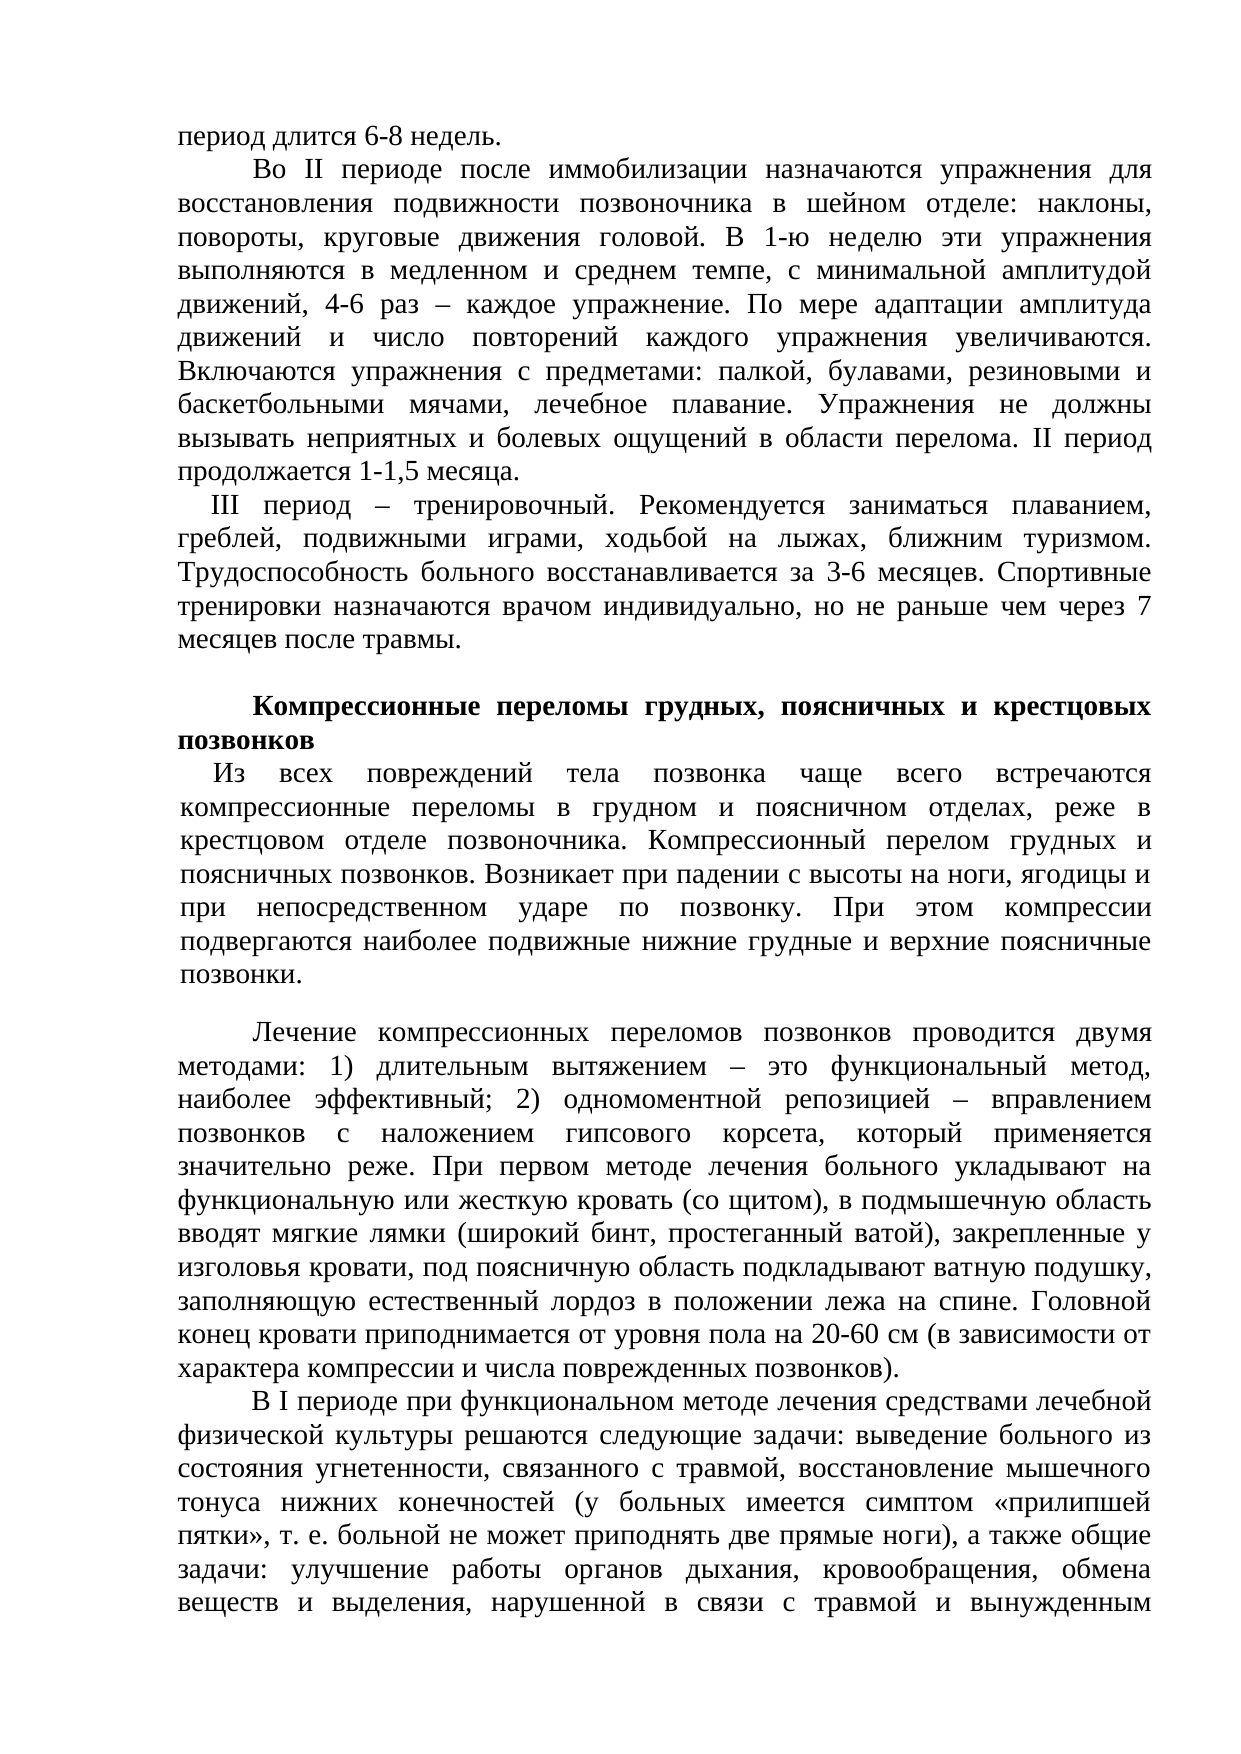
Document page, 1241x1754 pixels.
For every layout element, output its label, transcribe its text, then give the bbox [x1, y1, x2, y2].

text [177, 1383, 1152, 1618]
text Компрессионные переломы грудных, поясничных и крестцовых позвонков [177, 688, 1152, 755]
text Лечение компрессионных переломов позвонков проводится двумя методами: 1) длительным вытяжением – это функциональный метод, наиболее эффективный; 2) одномоментной репозицией – вправлением позвонков с наложением гипсового корсета, который применяется значительно реже. При первом методе лечения больного укладывают на функциональную или жесткую кровать (со щитом), в подмышечную область вводят мягкие лямки (широкий бинт, простеганный ватой), закрепленные у изголовья кровати, под поясничную область подкладывают ватную подушку, заполняющую естественный лордоз в положении лежа на спине. Головной конец кровати приподнимается от уровня пола на 20- (в зависимости от характера компрессии и числа поврежденных позвонков). [177, 1014, 1152, 1383]
text Из всех повреждений тела позвонка чаще всего встречаются компрессионные переломы в грудном и поясничном отделах, реже в крестцовом отделе позвоночника. Компрессионный перелом грудных и поясничных позвонков. Возникает при падении с высоты на ноги, ягодицы и при непосредственном ударе по позвонку. При этом компрессии подвергаются наиболее подвижные нижние грудные и верхние поясничные позвонки. [180, 755, 1152, 990]
text Во II периоде после иммобилизации назначаются упражнения для восстановления подвижности позвоночника в шейном отделе: наклоны, повороты, круговые движения головой. В 1-ю неделю эти упражнения выполняются в медленном и среднем темпе, с минимальной амплитудой движений, 4-6 раз – каждое упражнение. По мере адаптации амплитуда движений и число повторений каждого упражнения увеличиваются. Включаются упражнения с предметами: палкой, булавами, резиновыми и баскетбольными мячами, лечебное плавание. Упражнения не должны вызывать неприятных и болевых ощущений в области перелома. II период продолжается 1-1,5 месяца. [177, 152, 1152, 487]
text III период – тренировочный. Рекомендуется заниматься плаванием, греблей, подвижными играми, ходьбой на лыжах, ближним туризмом. Трудоспособность больного восстанавливается за 3-6 месяцев. Спортивные тренировки назначаются врачом индивидуально, но не раньше чем через 7 месяцев после травмы. [177, 487, 1152, 655]
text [177, 118, 1145, 152]
